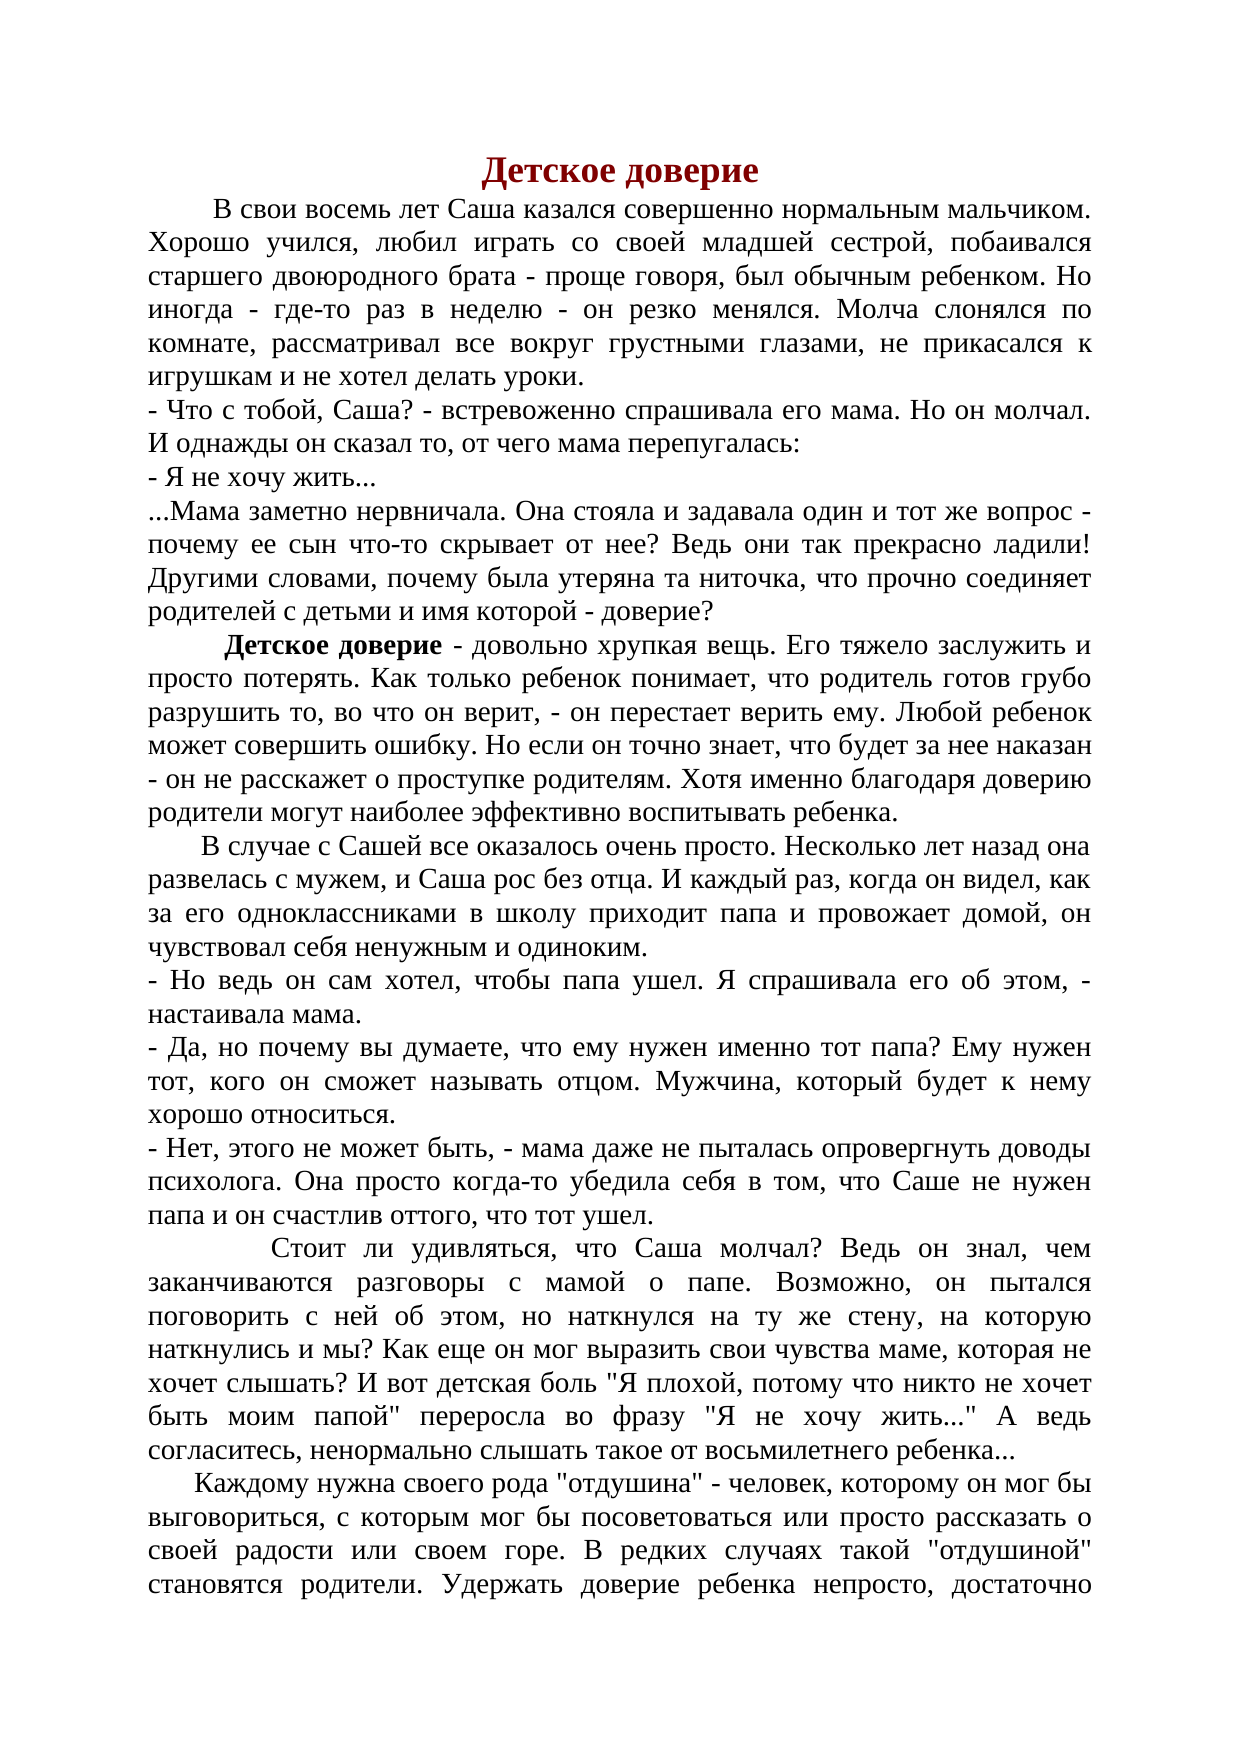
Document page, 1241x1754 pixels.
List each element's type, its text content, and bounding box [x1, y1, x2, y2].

text - Но ведь он сам хотел, чтобы папа ушел. Я спрашивала его об этом, - настаивала мама. [148, 962, 1093, 1029]
text - Нет, этого не может быть, - мама даже не пыталась опровергнуть доводы психолога. Она просто когда-то убедила себя в том, что Саше не нужен папа и он счастлив оттого, что тот ушел. [148, 1130, 1093, 1231]
text В случае с Сашей все оказалось очень просто. Несколько лет назад она развелась с мужем, и Саша рос без отца. И каждый раз, когда он видел, как за его одноклассниками в школу приходит папа и провожает домой, он чувствовал себя ненужным и одиноким. [148, 828, 1093, 962]
text Детское доверие [148, 148, 1093, 191]
text Детское доверие - довольно хрупкая вещь. Его тяжело заслужить и просто потерять. Как только ребенок понимает, что родитель готов грубо разрушить то, во что он верит, - он перестает верить ему. Любой ребенок может совершить ошибку. Но если он точно знает, что будет за нее наказан - он не расскажет о проступке родителям. Хотя именно благодаря доверию родители могут наиболее эффективно воспитывать ребенка. [148, 627, 1093, 828]
text Стоит ли удивляться, что Саша молчал? Ведь он знал, чем заканчиваются разговоры с мамой о папе. Возможно, он пытался поговорить с ней об этом, но наткнулся на ту же стену, на которую наткнулись и мы? Как еще он мог выразить свои чувства маме, которая не хочет слышать? И вот детская боль "Я плохой, потому что никто не хочет быть моим папой" переросла во фразу "Я не хочу жить..." А ведь согласитесь, ненормально слышать такое от восьмилетнего ребенка... [148, 1231, 1093, 1465]
text - Да, но почему вы думаете, что ему нужен именно тот папа? Ему нужен тот, кого он сможет называть отцом. Мужчина, который будет к нему хорошо относиться. [148, 1029, 1093, 1130]
text В свои восемь лет Саша казался совершенно нормальным мальчиком. Хорошо учился, любил играть со своей младшей сестрой, побаивался старшего двоюродного брата - проще говоря, был обычным ребенком. Но иногда - где-то раз в неделю - он резко менялся. Молча слонялся по комнате, рассматривал все вокруг грустными глазами, не прикасался к игрушкам и не хотел делать уроки. [148, 191, 1093, 392]
text - Что с тобой, Саша? - встревоженно спрашивала его мама. Но он молчал. И однажды он сказал то, от чего мама перепугалась: [148, 392, 1093, 459]
text ...Мама заметно нервничала. Она стояла и задавала один и тот же вопрос - почему ее сын что-то скрывает от нее? Ведь они так прекрасно ладили! Другими словами, почему была утеряна та ниточка, что прочно соединяет родителей с детьми и имя которой - доверие? [148, 493, 1093, 627]
text - Я не хочу жить... [148, 459, 1093, 493]
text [148, 1465, 1093, 1599]
